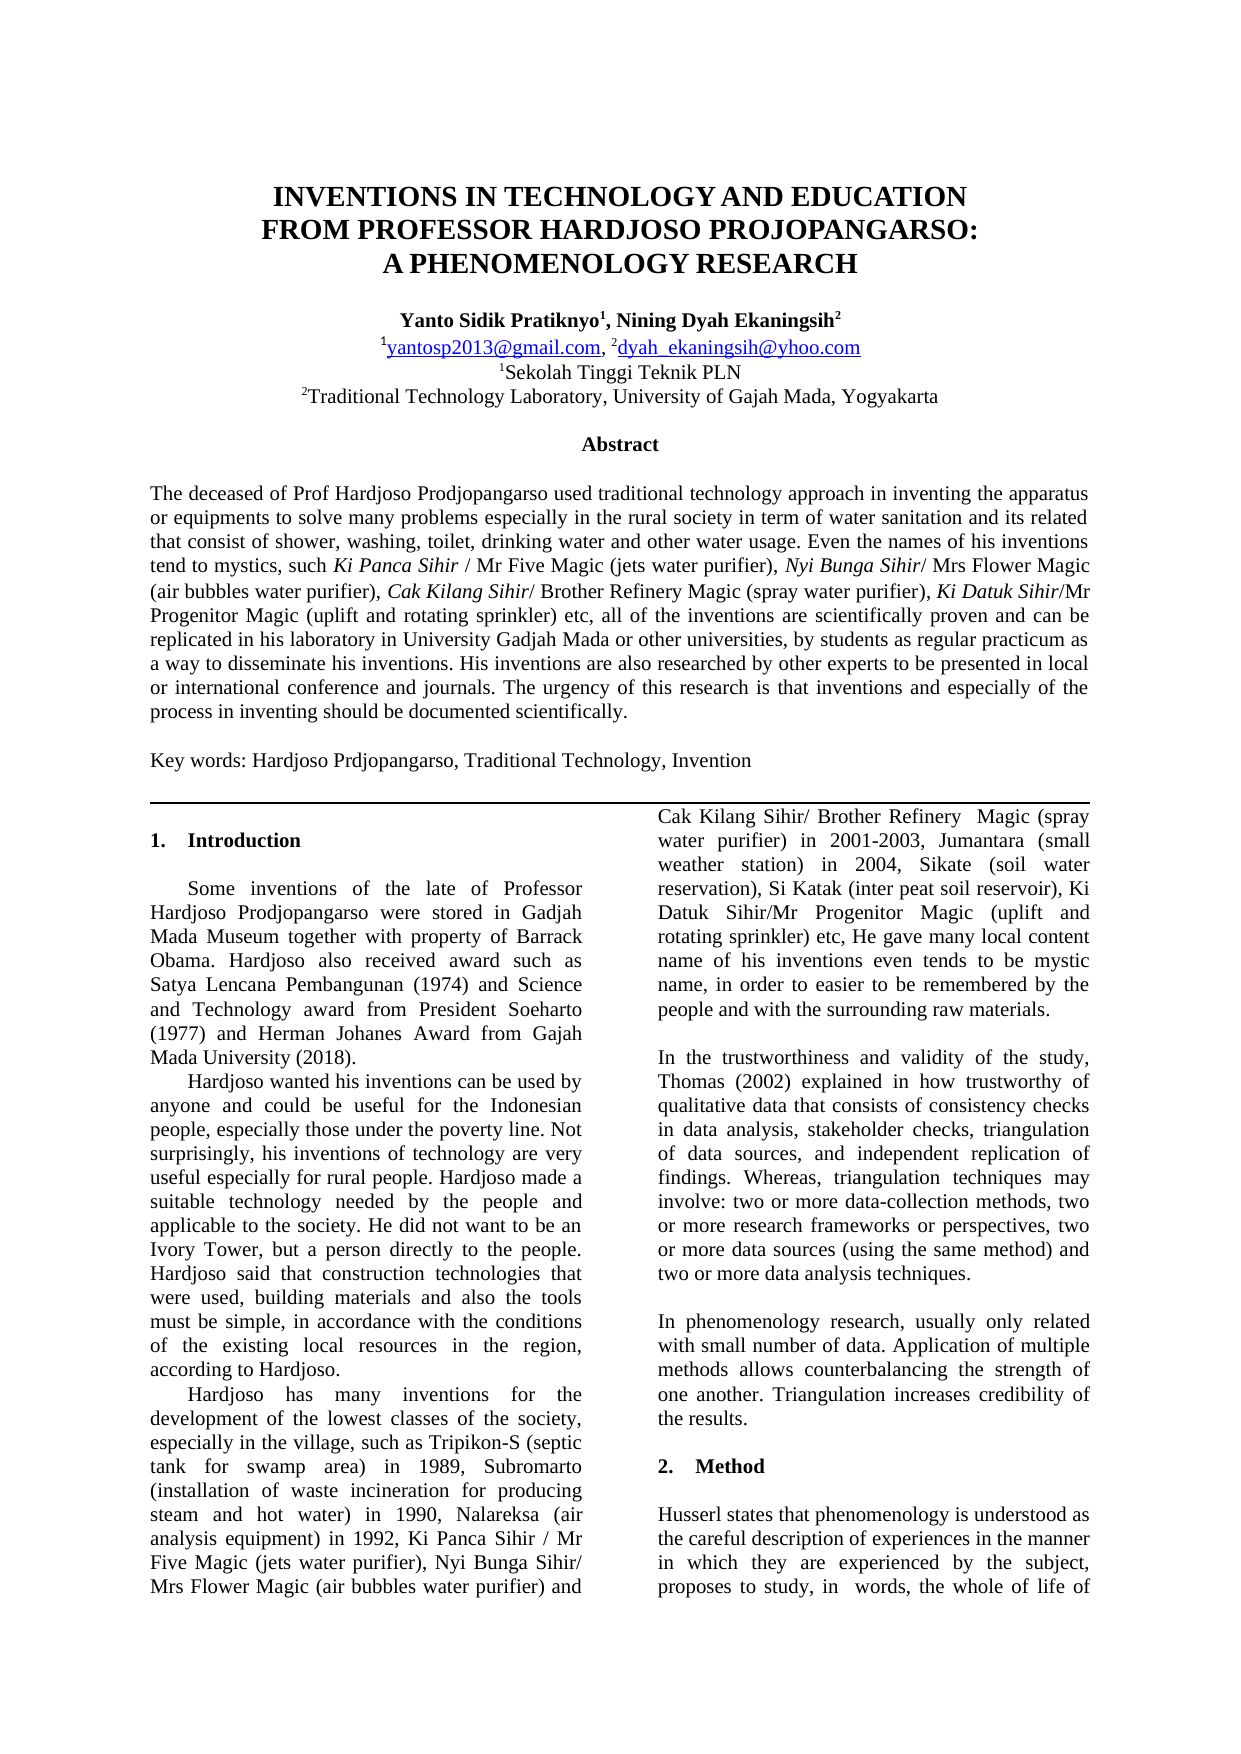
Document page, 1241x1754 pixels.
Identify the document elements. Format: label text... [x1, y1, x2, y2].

text The deceased of Prof Hardjoso Prodjopangarso used traditional technology approach in inventing the apparatus or equipments to solve many problems especially in the rural society in term of water sanitation and its related that consist of shower, washing, toilet, drinking water and other water usage. Even the names of his inventions tend to mystics, such Ki Panca Sihir / Mr Five Magic (jets water purifier), Nyi Bunga Sihir/ Mrs Flower Magic (air bubbles water purifier), Cak Kilang Sihir/ Brother Refinery Magic (spray water purifier), Ki Datuk Sihir/Mr Progenitor Magic (uplift and rotating sprinkler) etc, all of the inventions are scientifically proven and can be replicated in his laboratory in University Gadjah Mada or other universities, by students as regular practicum as a way to disseminate his inventions. His inventions are also researched by other experts to be presented in local or international conference and journals. The urgency of this research is that inventions and especially of the process in inventing should be documented scientifically. [150, 481, 1090, 723]
list Introduction [150, 828, 583, 852]
text INVENTIONS IN TECHNOLOGY AND EDUCATION [150, 179, 1090, 212]
text 2Traditional Technology Laboratory, University of Gajah Mada, Yogyakarta [150, 384, 1090, 408]
text Hardjoso has many inventions for the development of the lowest classes of the society, especially in the village, such as Tripikon-S (septic tank for swamp area) in 1989, Subromarto (installation of waste incineration for producing steam and hot water) in 1990, Nalareksa (air analysis equipment) in 1992, Ki Panca Sihir / Mr Five Magic (jets water purifier), Nyi Bunga Sihir/ Mrs Flower Magic (air bubbles water purifier) and Cak Kilang Sihir/ Brother Refinery Magic (spray water purifier) in 2001-2003, Jumantara (small weather station) in 2004, Sikate (soil water reservation), Si Katak (inter peat soil reservoir), Ki Datuk Sihir/Mr Progenitor Magic (uplift and rotating sprinkler) etc, He gave many local content name of his inventions even tends to be mystic name, in order to easier to be remembered by the people and with the surrounding raw materials. [658, 804, 1090, 1021]
text Hardjoso wanted his inventions can be used by anyone and could be useful for the Indonesian people, especially those under the poverty line. Not surprisingly, his inventions of technology are very useful especially for rural people. Hardjoso made a suitable technology needed by the people and applicable to the society. He did not want to be an Ivory Tower, but a person directly to the people. Hardjoso said that construction technologies that were used, building materials and also the tools must be simple, in accordance with the conditions of the existing local resources in the region, according to Hardjoso. [150, 1069, 583, 1381]
text FROM PROFESSOR HARDJOSO PROJOPANGARSO: [150, 212, 1090, 246]
list Method [658, 1454, 1090, 1478]
text Hardjoso has many inventions for the development of the lowest classes of the society, especially in the village, such as Tripikon-S (septic tank for swamp area) in 1989, Subromarto (installation of waste incineration for producing steam and hot water) in 1990, Nalareksa (air analysis equipment) in 1992, Ki Panca Sihir / Mr Five Magic (jets water purifier), Nyi Bunga Sihir/ Mrs Flower Magic (air bubbles water purifier) and Cak Kilang Sihir/ Brother Refinery Magic (spray water purifier) in 2001-2003, Jumantara (small weather station) in 2004, Sikate (soil water reservation), Si Katak (inter peat soil reservoir), Ki Datuk Sihir/Mr Progenitor Magic (uplift and rotating sprinkler) etc, He gave many local content name of his inventions even tends to be mystic name, in order to easier to be remembered by the people and with the surrounding raw materials. [150, 1381, 583, 1598]
text A PHENOMENOLOGY RESEARCH [150, 246, 1090, 279]
text 1yantosp2013@gmail.com, 2dyah_ekaningsih@yhoo.com [150, 332, 1090, 360]
text Abstract [150, 432, 1090, 456]
text In phenomenology research, usually only related with small number of data. Application of multiple methods allows counterbalancing the strength of one another. Triangulation increases credibility of the results. [658, 1309, 1090, 1429]
text Key words: Hardjoso Prdjopangarso, Traditional Technology, Invention [150, 747, 1090, 772]
text Yanto Sidik Pratiknyo1, Nining Dyah Ekaningsih2 [150, 308, 1090, 332]
text In the trustworthiness and validity of the study, Thomas (2002) explained in how trustworthy of qualitative data that consists of consistency checks in data analysis, stakeholder checks, triangulation of data sources, and independent replication of findings. Whereas, triangulation techniques may involve: two or more data-collection methods, two or more research frameworks or perspectives, two or more data sources (using the same method) and two or more data analysis techniques. [658, 1044, 1090, 1285]
text 1Sekolah Tinggi Teknik PLN [150, 360, 1090, 384]
text Some inventions of the late of Professor Hardjoso Prodjopangarso were stored in Gadjah Mada Museum together with property of Barrack Obama. Hardjoso also received award such as Satya Lencana Pembangunan (1974) and Science and Technology award from President Soeharto (1977) and Herman Johanes Award from Gajah Mada University (2018). [150, 876, 583, 1069]
